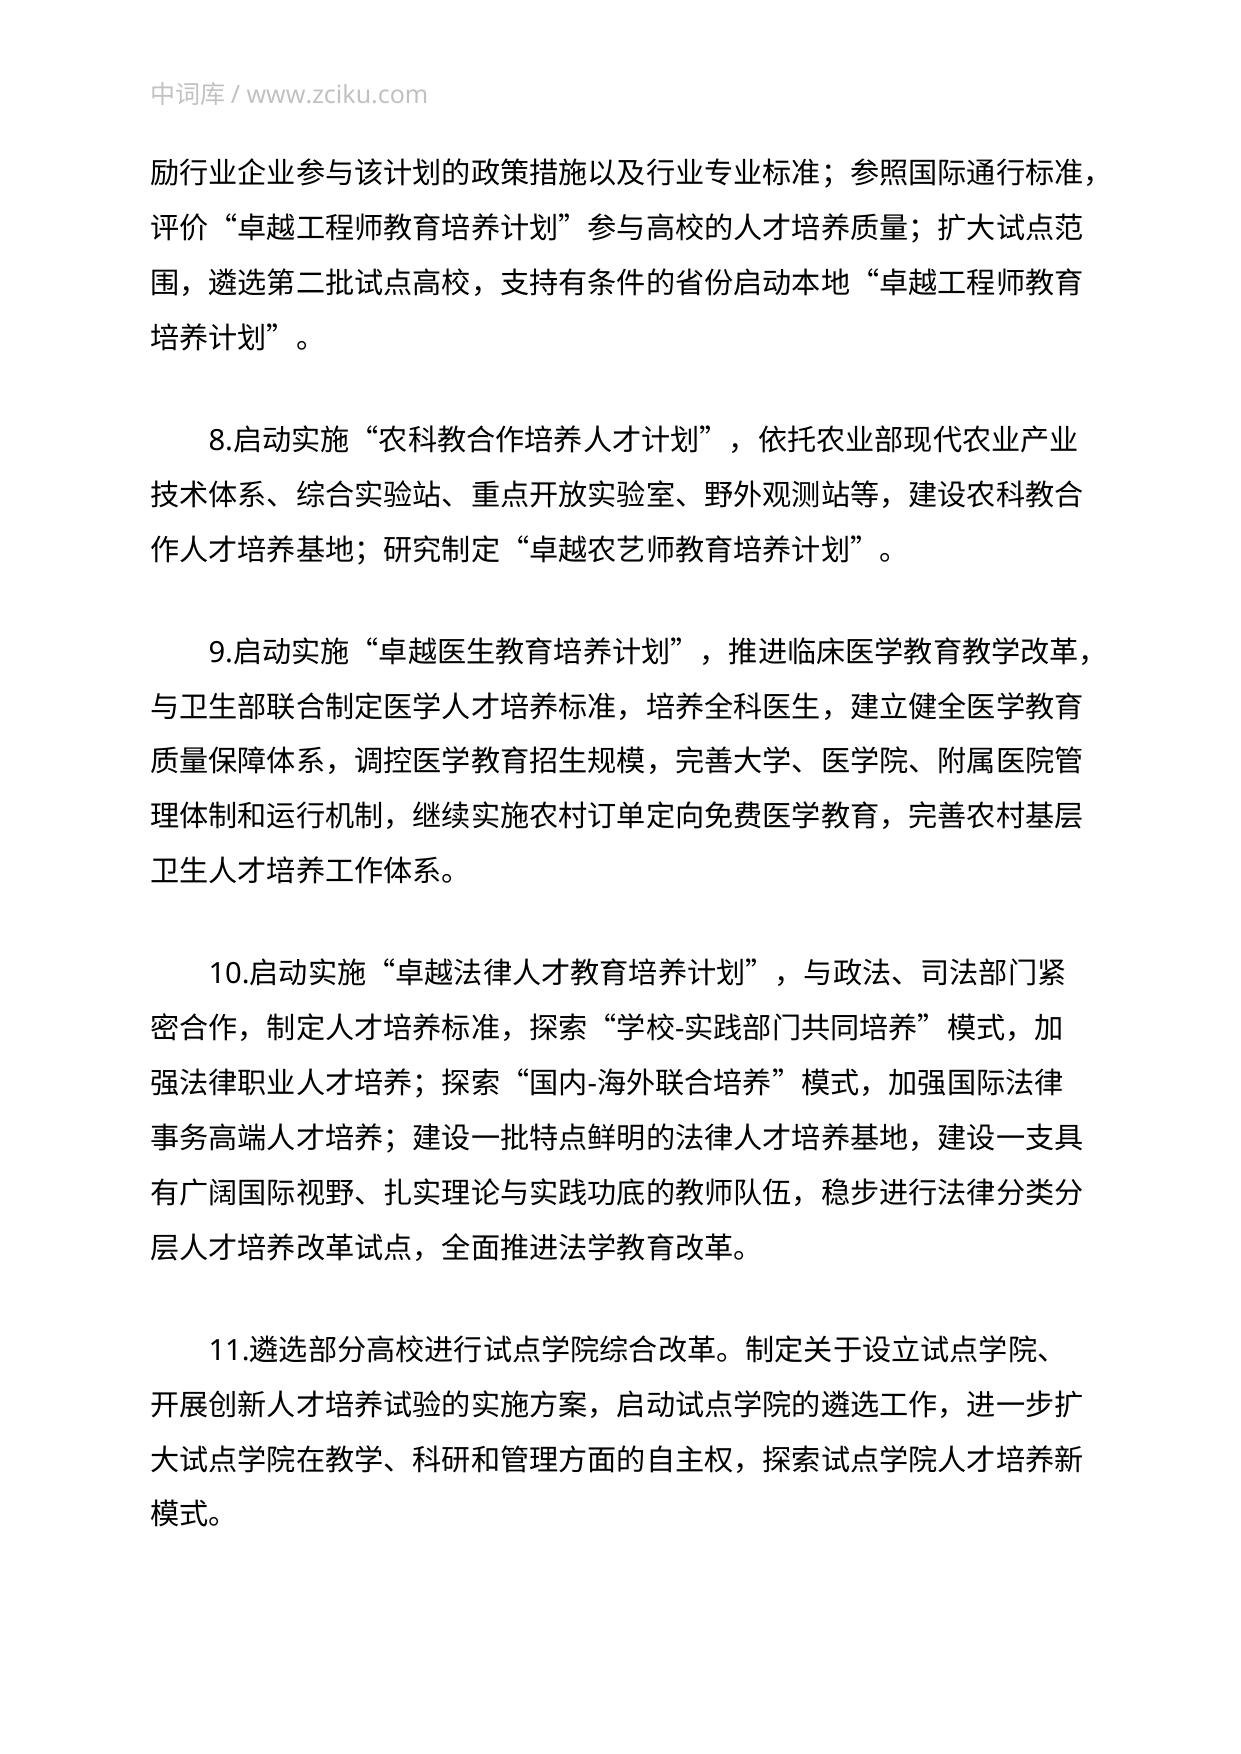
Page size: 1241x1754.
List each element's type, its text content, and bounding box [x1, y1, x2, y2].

text 11.遴选部分高校进行试点学院综合改革。制定关于设立试点学院、开展创新人才培养试验的实施方案，启动试点学院的遴选工作，进一步扩大试点学院在教学、科研和管理方面的自主权，探索试点学院人才培养新模式。 [150, 1326, 1090, 1533]
text 10.启动实施“卓越法律人才教育培养计划”，与政法、司法部门紧密合作，制定人才培养标准，探索“学校-实践部门共同培养”模式，加强法律职业人才培养；探索“国内-海外联合培养”模式，加强国际法律事务高端人才培养；建设一批特点鲜明的法律人才培养基地，建设一支具有广阔国际视野、扎实理论与实践功底的教师队伍，稳步进行法律分类分层人才培养改革试点，全面推进法学教育改革。 [150, 949, 1090, 1267]
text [150, 150, 1090, 357]
text 9.启动实施“卓越医生教育培养计划”，推进临床医学教育教学改革，与卫生部联合制定医学人才培养标准，培养全科医生，建立健全医学教育质量保障体系，调控医学教育招生规模，完善大学、医学院、附属医院管理体制和运行机制，继续实施农村订单定向免费医学教育，完善农村基层卫生人才培养工作体系。 [150, 628, 1090, 890]
text 8.启动实施“农科教合作培养人才计划”，依托农业部现代农业产业技术体系、综合实验站、重点开放实验室、野外观测站等，建设农科教合作人才培养基地；研究制定“卓越农艺师教育培养计划”。 [150, 416, 1090, 569]
